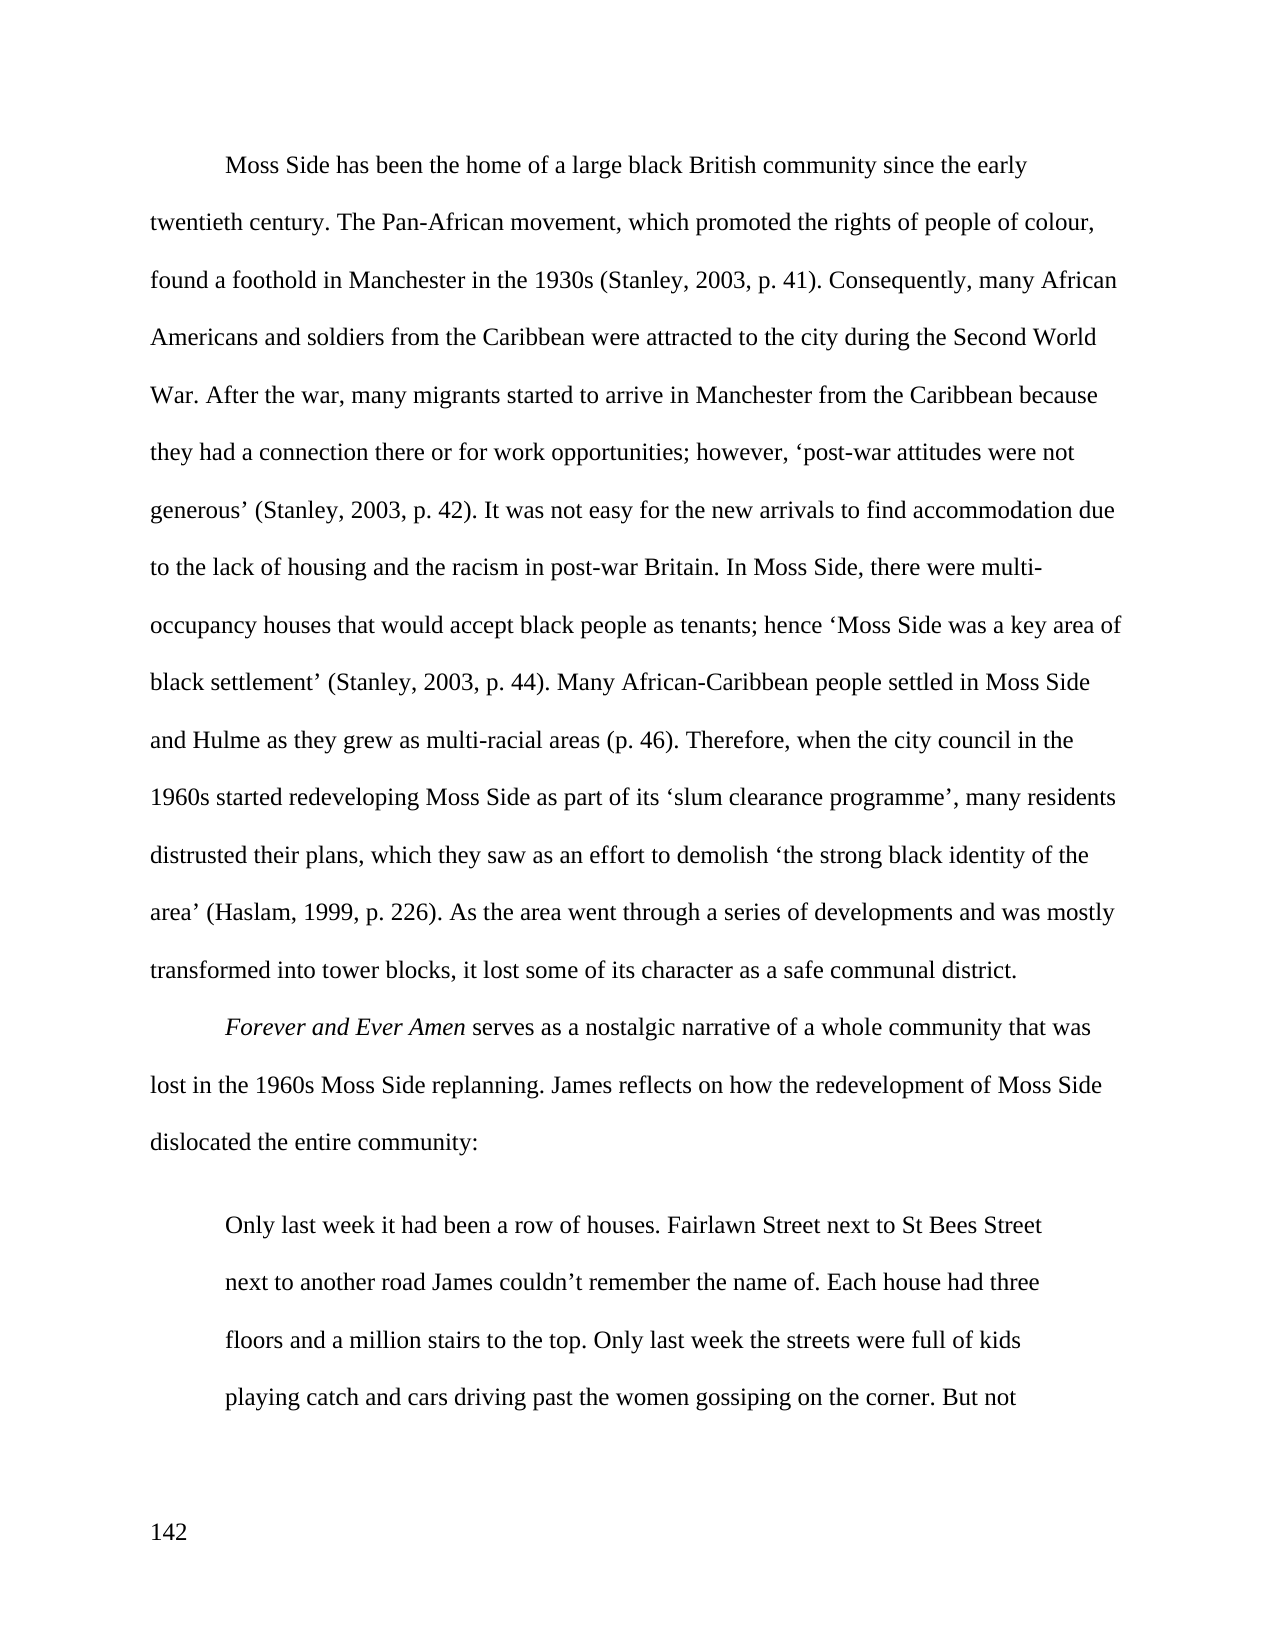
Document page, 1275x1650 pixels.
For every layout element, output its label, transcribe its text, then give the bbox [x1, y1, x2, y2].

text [225, 1210, 1050, 1411]
text Moss Side has been the home of a large black British community since the early twentieth century. The Pan-African movement, which promoted the rights of people of colour, found a foothold in Manchester in the 1930s (Stanley, 2003, p. 41). Consequently, many African Americans and soldiers from the Caribbean were attracted to the city during the Second World War. After the war, many migrants started to arrive in Manchester from the Caribbean because they had a connection there or for work opportunities; however, ‘post-war attitudes were not generous’ (Stanley, 2003, p. 42). It was not easy for the new arrivals to find accommodation due to the lack of housing and the racism in post-war Britain. In Moss Side, there were multi-occupancy houses that would accept black people as tenants; hence ‘Moss Side was a key area of black settlement’ (Stanley, 2003, p. 44). Many African-Caribbean people settled in Moss Side and Hulme as they grew as multi-racial areas (p. 46). Therefore, when the city council in the 1960s started redeveloping Moss Side as part of its ‘slum clearance programme’, many residents distrusted their plans, which they saw as an effort to demolish ‘the strong black identity of the area’ (Haslam, 1999, p. 226). As the area went through a series of developments and was mostly transformed into tower blocks, it lost some of its character as a safe communal district. [150, 150, 1125, 984]
text Forever and Ever Amen serves as a nostalgic narrative of a whole community that was lost in the 1960s Moss Side replanning. James reflects on how the redevelopment of Moss Side dislocated the entire community: [150, 1012, 1125, 1156]
